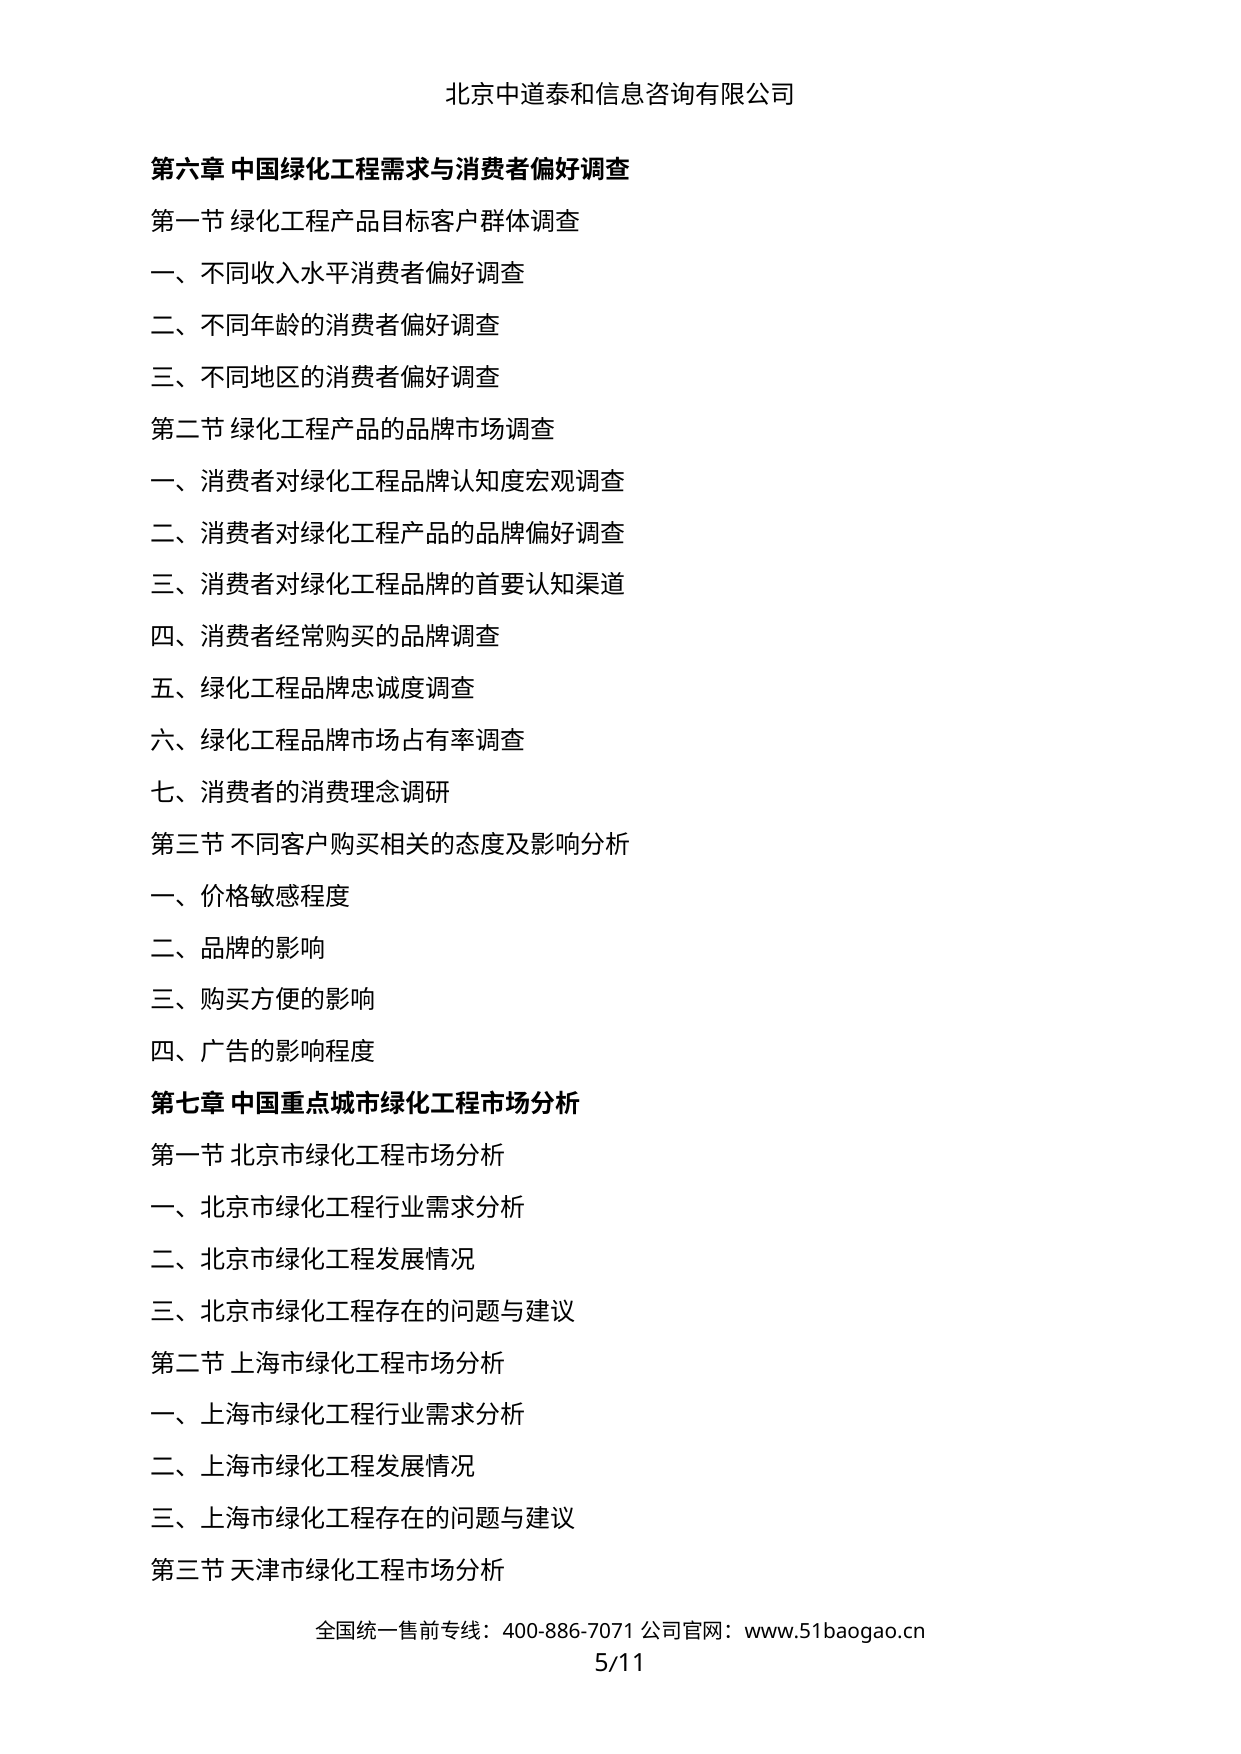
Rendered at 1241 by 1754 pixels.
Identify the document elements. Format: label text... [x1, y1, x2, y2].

text 二、不同年龄的消费者偏好调查 [150, 306, 1090, 342]
text 第三节 不同客户购买相关的态度及影响分析 [150, 824, 1090, 861]
text 二、上海市绿化工程发展情况 [150, 1447, 1090, 1483]
text 六、绿化工程品牌市场占有率调查 [150, 721, 1090, 757]
text 三、消费者对绿化工程品牌的首要认知渠道 [150, 565, 1090, 601]
text 第一节 北京市绿化工程市场分析 [150, 1136, 1090, 1172]
text 一、不同收入水平消费者偏好调查 [150, 254, 1090, 290]
text 一、上海市绿化工程行业需求分析 [150, 1395, 1090, 1431]
text 第六章 中国绿化工程需求与消费者偏好调查 [150, 150, 1090, 186]
text 二、北京市绿化工程发展情况 [150, 1239, 1090, 1276]
text 三、不同地区的消费者偏好调查 [150, 357, 1090, 394]
text 一、北京市绿化工程行业需求分析 [150, 1187, 1090, 1224]
text 第二节 上海市绿化工程市场分析 [150, 1343, 1090, 1379]
text 三、北京市绿化工程存在的问题与建议 [150, 1291, 1090, 1327]
text 一、价格敏感程度 [150, 876, 1090, 912]
text 第一节 绿化工程产品目标客户群体调查 [150, 202, 1090, 238]
text 七、消费者的消费理念调研 [150, 772, 1090, 809]
text 四、消费者经常购买的品牌调查 [150, 617, 1090, 653]
text 一、消费者对绿化工程品牌认知度宏观调查 [150, 461, 1090, 497]
text 四、广告的影响程度 [150, 1032, 1090, 1068]
text 第二节 绿化工程产品的品牌市场调查 [150, 409, 1090, 446]
text 第三节 天津市绿化工程市场分析 [150, 1551, 1090, 1587]
text 三、购买方便的影响 [150, 980, 1090, 1016]
text 二、消费者对绿化工程产品的品牌偏好调查 [150, 513, 1090, 549]
text 第七章 中国重点城市绿化工程市场分析 [150, 1084, 1090, 1120]
text 五、绿化工程品牌忠诚度调查 [150, 669, 1090, 705]
text 二、品牌的影响 [150, 928, 1090, 964]
text 三、上海市绿化工程存在的问题与建议 [150, 1499, 1090, 1535]
